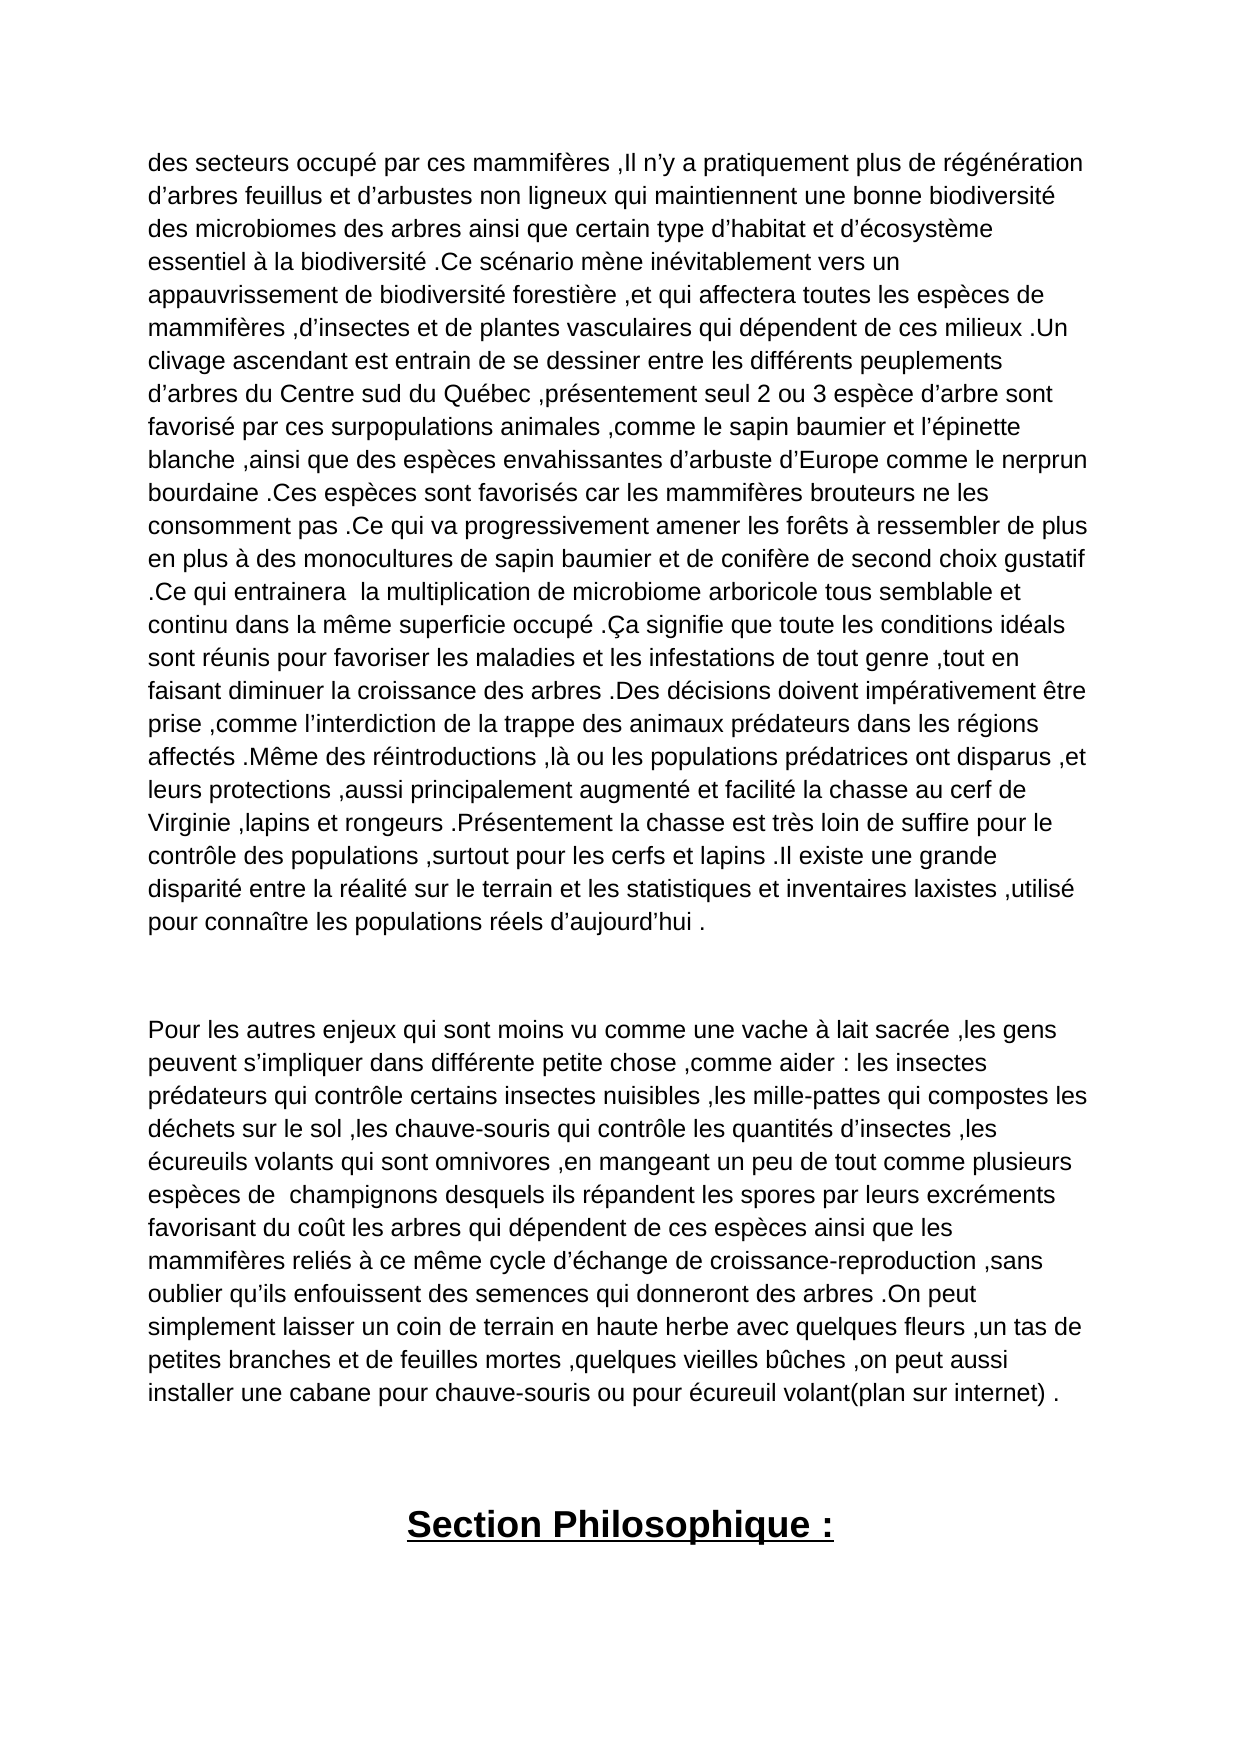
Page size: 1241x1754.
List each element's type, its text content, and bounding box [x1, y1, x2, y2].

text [148, 148, 1093, 936]
text Pour les autres enjeux qui sont moins vu comme une vache à lait sacrée ,les gens peuvent s’impliquer dans différente petite chose ,comme aider : les insectes prédateurs qui contrôle certains insectes nuisibles ,les mille-pattes qui compostes les déchets sur le sol ,les chauve-souris qui contrôle les quantités d’insectes ,les écureuils volants qui sont omnivores ,en mangeant un peu de tout comme plusieurs espèces de champignons desquels ils répandent les spores par leurs excréments favorisant du coût les arbres qui dépendent de ces espèces ainsi que les mammifères reliés à ce même cycle d’échange de croissance-reproduction ,sans oublier qu’ils enfouissent des semences qui donneront des arbres .On peut simplement laisser un coin de terrain en haute herbe avec quelques fleurs ,un tas de petites branches et de feuilles mortes ,quelques vieilles bûches ,on peut aussi installer une cabane pour chauve-souris ou pour écureuil volant(plan sur internet) . [148, 1015, 1093, 1407]
text Section Philosophique : [148, 1502, 1093, 1545]
